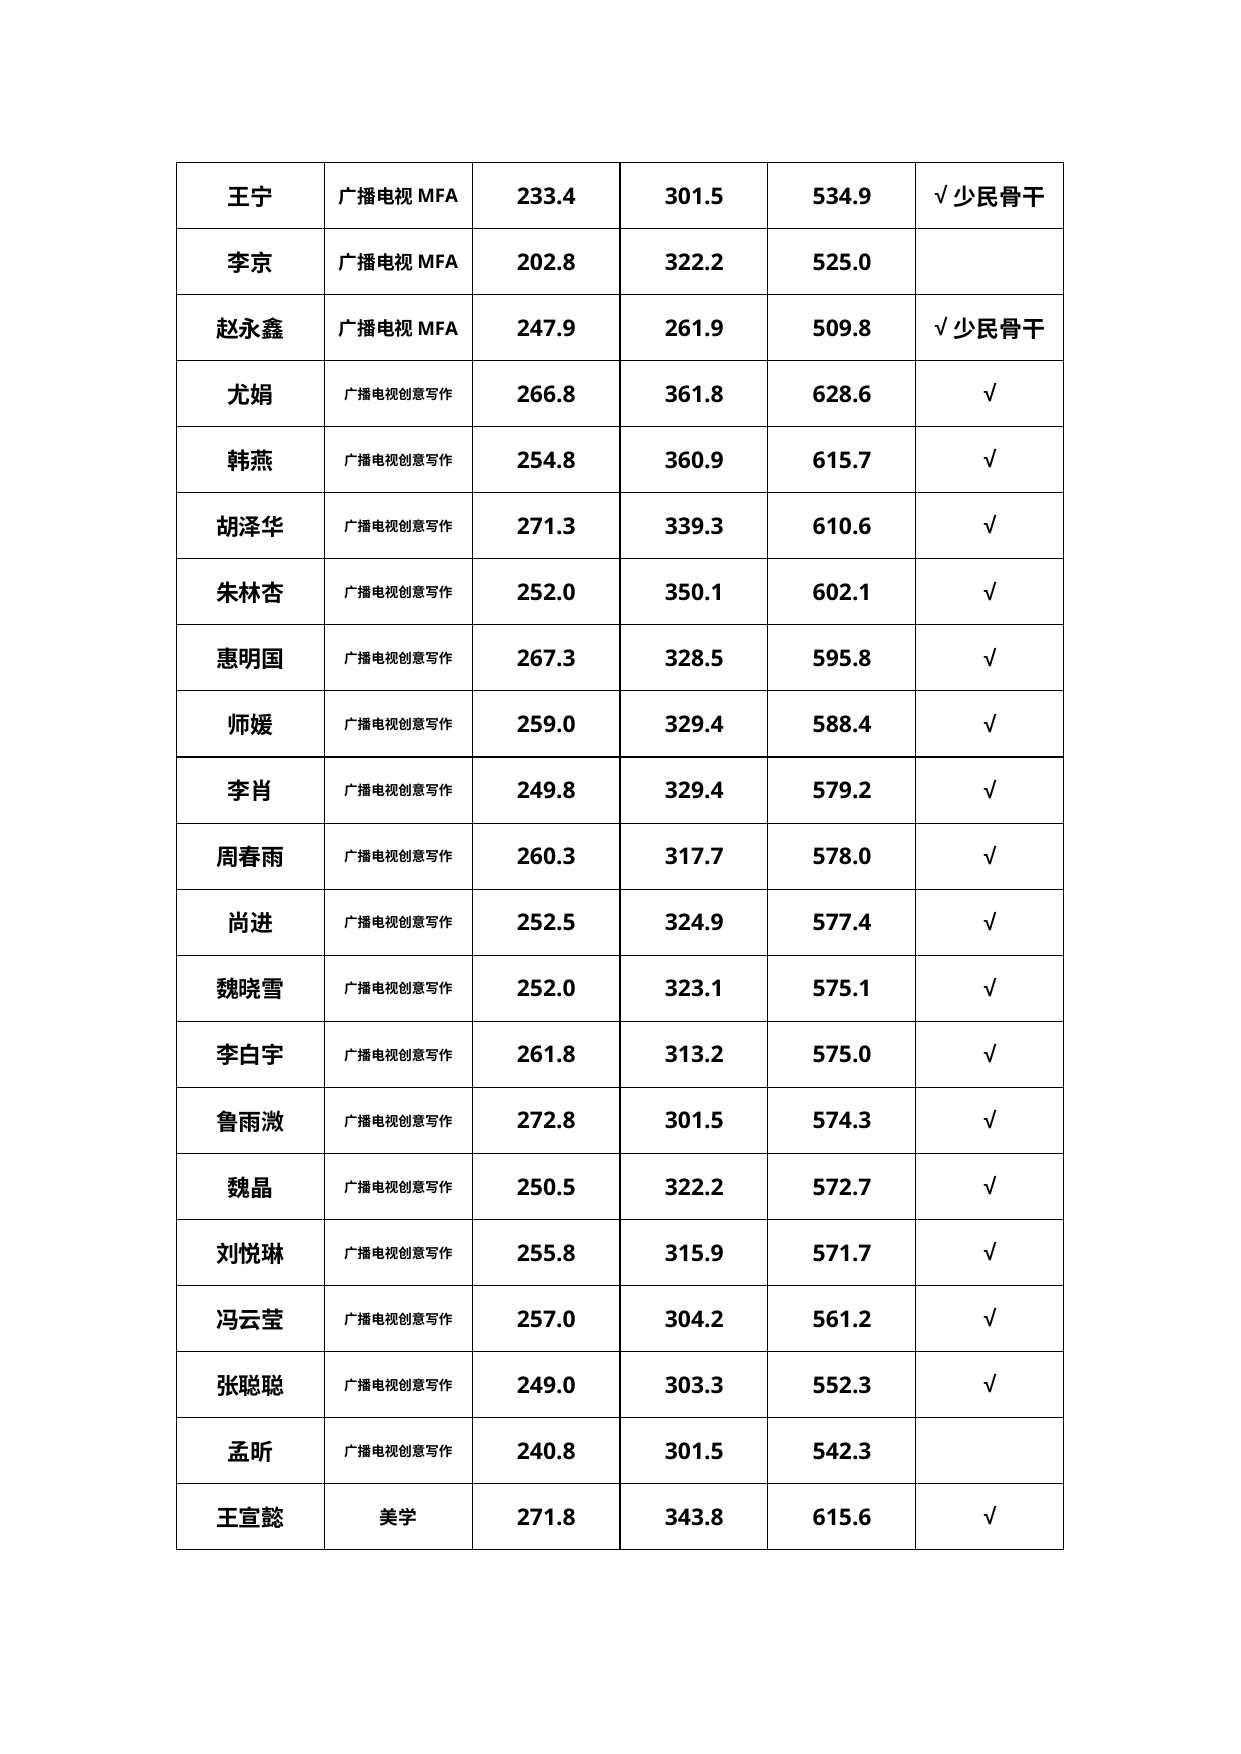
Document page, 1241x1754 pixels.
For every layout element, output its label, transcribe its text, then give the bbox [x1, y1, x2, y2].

table_cell √ [916, 1022, 1063, 1087]
table_cell 广播电视创意写作 [325, 691, 472, 756]
table_cell [916, 1418, 1063, 1483]
table_cell 525.0 [768, 229, 915, 294]
table_cell 572.7 [768, 1154, 915, 1219]
table_cell 574.3 [768, 1088, 915, 1153]
table_cell 328.5 [621, 625, 767, 690]
table_cell 252.0 [473, 559, 619, 624]
table_cell 胡泽华 [177, 493, 324, 558]
table_cell 广播电视创意写作 [325, 956, 472, 1021]
table_cell 361.8 [621, 361, 767, 426]
table_cell √ [916, 559, 1063, 624]
table_cell √ [916, 1352, 1063, 1417]
table_cell √ [916, 1088, 1063, 1153]
table_cell [916, 229, 1063, 294]
table_cell 美学 [325, 1484, 472, 1549]
table_cell 272.8 [473, 1088, 619, 1153]
table_cell 350.1 [621, 559, 767, 624]
table_cell 561.2 [768, 1286, 915, 1351]
table_cell 李白宇 [177, 1022, 324, 1087]
table_cell 广播电视创意写作 [325, 361, 472, 426]
table_cell √ [916, 427, 1063, 492]
table_cell 鲁雨溦 [177, 1088, 324, 1153]
table_cell 李肖 [177, 758, 324, 822]
table_cell 王宣懿 [177, 1484, 324, 1549]
table_cell 张聪聪 [177, 1352, 324, 1417]
table_cell 王宁 [177, 163, 324, 228]
table_cell 250.5 [473, 1154, 619, 1219]
table_cell 271.8 [473, 1484, 619, 1549]
table_cell 广播电视创意写作 [325, 1154, 472, 1219]
table_cell 329.4 [621, 691, 767, 756]
table_cell 广播电视创意写作 [325, 1220, 472, 1285]
table_cell 261.9 [621, 295, 767, 360]
table_cell 259.0 [473, 691, 619, 756]
table_cell 249.8 [473, 758, 619, 822]
table_cell 610.6 [768, 493, 915, 558]
table_cell 广播电视创意写作 [325, 1286, 472, 1351]
table_cell 602.1 [768, 559, 915, 624]
table_cell 朱林杏 [177, 559, 324, 624]
table_cell 广播电视创意写作 [325, 1088, 472, 1153]
table_cell 628.6 [768, 361, 915, 426]
table_cell 339.3 [621, 493, 767, 558]
table_cell 惠明国 [177, 625, 324, 690]
table_cell 尚进 [177, 890, 324, 954]
table_cell 广播电视MFA [325, 163, 472, 228]
table_cell 343.8 [621, 1484, 767, 1549]
table_cell 304.2 [621, 1286, 767, 1351]
table_cell 315.9 [621, 1220, 767, 1285]
table_cell 534.9 [768, 163, 915, 228]
table_cell 329.4 [621, 758, 767, 822]
table_cell 刘悦琳 [177, 1220, 324, 1285]
table_cell 542.3 [768, 1418, 915, 1483]
table_cell 324.9 [621, 890, 767, 954]
table_cell 尤娟 [177, 361, 324, 426]
table_cell 261.8 [473, 1022, 619, 1087]
table_cell 571.7 [768, 1220, 915, 1285]
table_cell 322.2 [621, 1154, 767, 1219]
table_cell 广播电视创意写作 [325, 625, 472, 690]
table_cell 广播电视创意写作 [325, 427, 472, 492]
table_cell 广播电视MFA [325, 295, 472, 360]
table_cell √ [916, 890, 1063, 954]
table_cell 509.8 [768, 295, 915, 360]
table_cell 李京 [177, 229, 324, 294]
table_cell √ [916, 493, 1063, 558]
table_cell 广播电视创意写作 [325, 1418, 472, 1483]
table_cell 313.2 [621, 1022, 767, 1087]
table_cell √ [916, 691, 1063, 756]
table_cell 578.0 [768, 824, 915, 888]
table_cell 孟昕 [177, 1418, 324, 1483]
table_cell √ 少民骨干 [916, 163, 1063, 228]
table_cell 579.2 [768, 758, 915, 822]
table_cell 师媛 [177, 691, 324, 756]
table_cell 202.8 [473, 229, 619, 294]
table_cell √ [916, 1484, 1063, 1549]
table_cell √ [916, 625, 1063, 690]
table_cell 魏晓雪 [177, 956, 324, 1021]
table_cell 301.5 [621, 1088, 767, 1153]
table_cell 249.0 [473, 1352, 619, 1417]
table_cell 233.4 [473, 163, 619, 228]
table_cell 317.7 [621, 824, 767, 888]
table_cell 周春雨 [177, 824, 324, 888]
table_cell 260.3 [473, 824, 619, 888]
table_cell 323.1 [621, 956, 767, 1021]
table_cell 301.5 [621, 163, 767, 228]
table_cell 252.0 [473, 956, 619, 1021]
table_cell 266.8 [473, 361, 619, 426]
table_cell 240.8 [473, 1418, 619, 1483]
table_cell 588.4 [768, 691, 915, 756]
table_cell 267.3 [473, 625, 619, 690]
table_cell 360.9 [621, 427, 767, 492]
table_cell 615.7 [768, 427, 915, 492]
table_cell 303.3 [621, 1352, 767, 1417]
table_cell 322.2 [621, 229, 767, 294]
table_cell 552.3 [768, 1352, 915, 1417]
table_cell 广播电视创意写作 [325, 1352, 472, 1417]
table_cell 广播电视创意写作 [325, 758, 472, 822]
table_cell 595.8 [768, 625, 915, 690]
table_cell 255.8 [473, 1220, 619, 1285]
table_cell 广播电视创意写作 [325, 559, 472, 624]
table_cell 257.0 [473, 1286, 619, 1351]
table_cell 254.8 [473, 427, 619, 492]
table_cell 577.4 [768, 890, 915, 954]
table_cell 魏晶 [177, 1154, 324, 1219]
table_cell √ [916, 956, 1063, 1021]
table_cell √ [916, 758, 1063, 822]
table_cell √ [916, 1286, 1063, 1351]
table_cell 575.1 [768, 956, 915, 1021]
table_cell 广播电视创意写作 [325, 824, 472, 888]
table_cell 252.5 [473, 890, 619, 954]
table_cell √ [916, 361, 1063, 426]
table_cell 广播电视MFA [325, 229, 472, 294]
table_cell 韩燕 [177, 427, 324, 492]
table_cell 冯云莹 [177, 1286, 324, 1351]
table_cell 247.9 [473, 295, 619, 360]
table_cell 575.0 [768, 1022, 915, 1087]
table_cell 广播电视创意写作 [325, 1022, 472, 1087]
table_cell 广播电视创意写作 [325, 890, 472, 954]
table_cell 615.6 [768, 1484, 915, 1549]
table_cell √ [916, 824, 1063, 888]
table_cell 301.5 [621, 1418, 767, 1483]
table_cell √ [916, 1154, 1063, 1219]
table_cell √ 少民骨干 [916, 295, 1063, 360]
table_cell √ [916, 1220, 1063, 1285]
table_cell 赵永鑫 [177, 295, 324, 360]
table_cell 广播电视创意写作 [325, 493, 472, 558]
table_cell 271.3 [473, 493, 619, 558]
